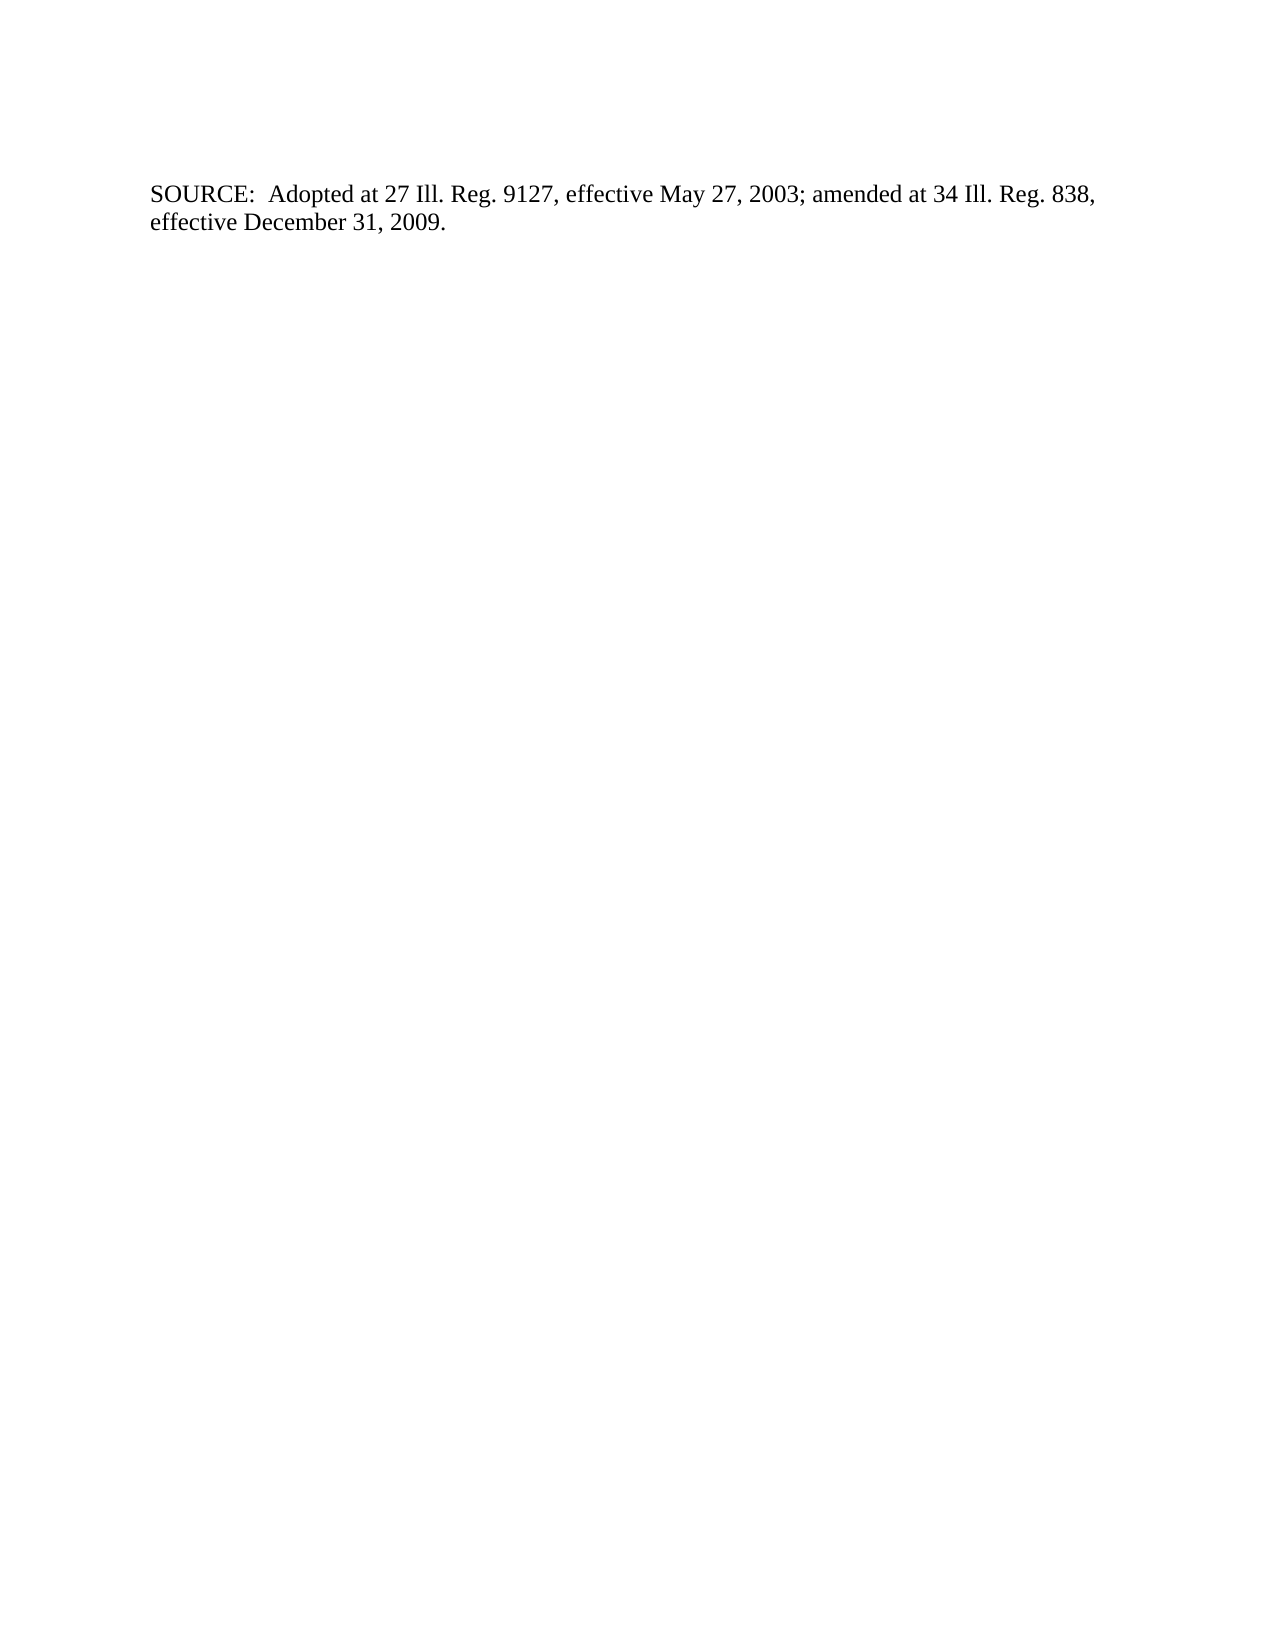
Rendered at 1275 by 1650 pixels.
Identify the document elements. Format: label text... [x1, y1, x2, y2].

text SOURCE: Adopted at 27 Ill. Reg. 9127, effective May 27, 2003; amended at 34 Ill. Reg. 838, effective December 31, 2009. [150, 179, 1125, 236]
